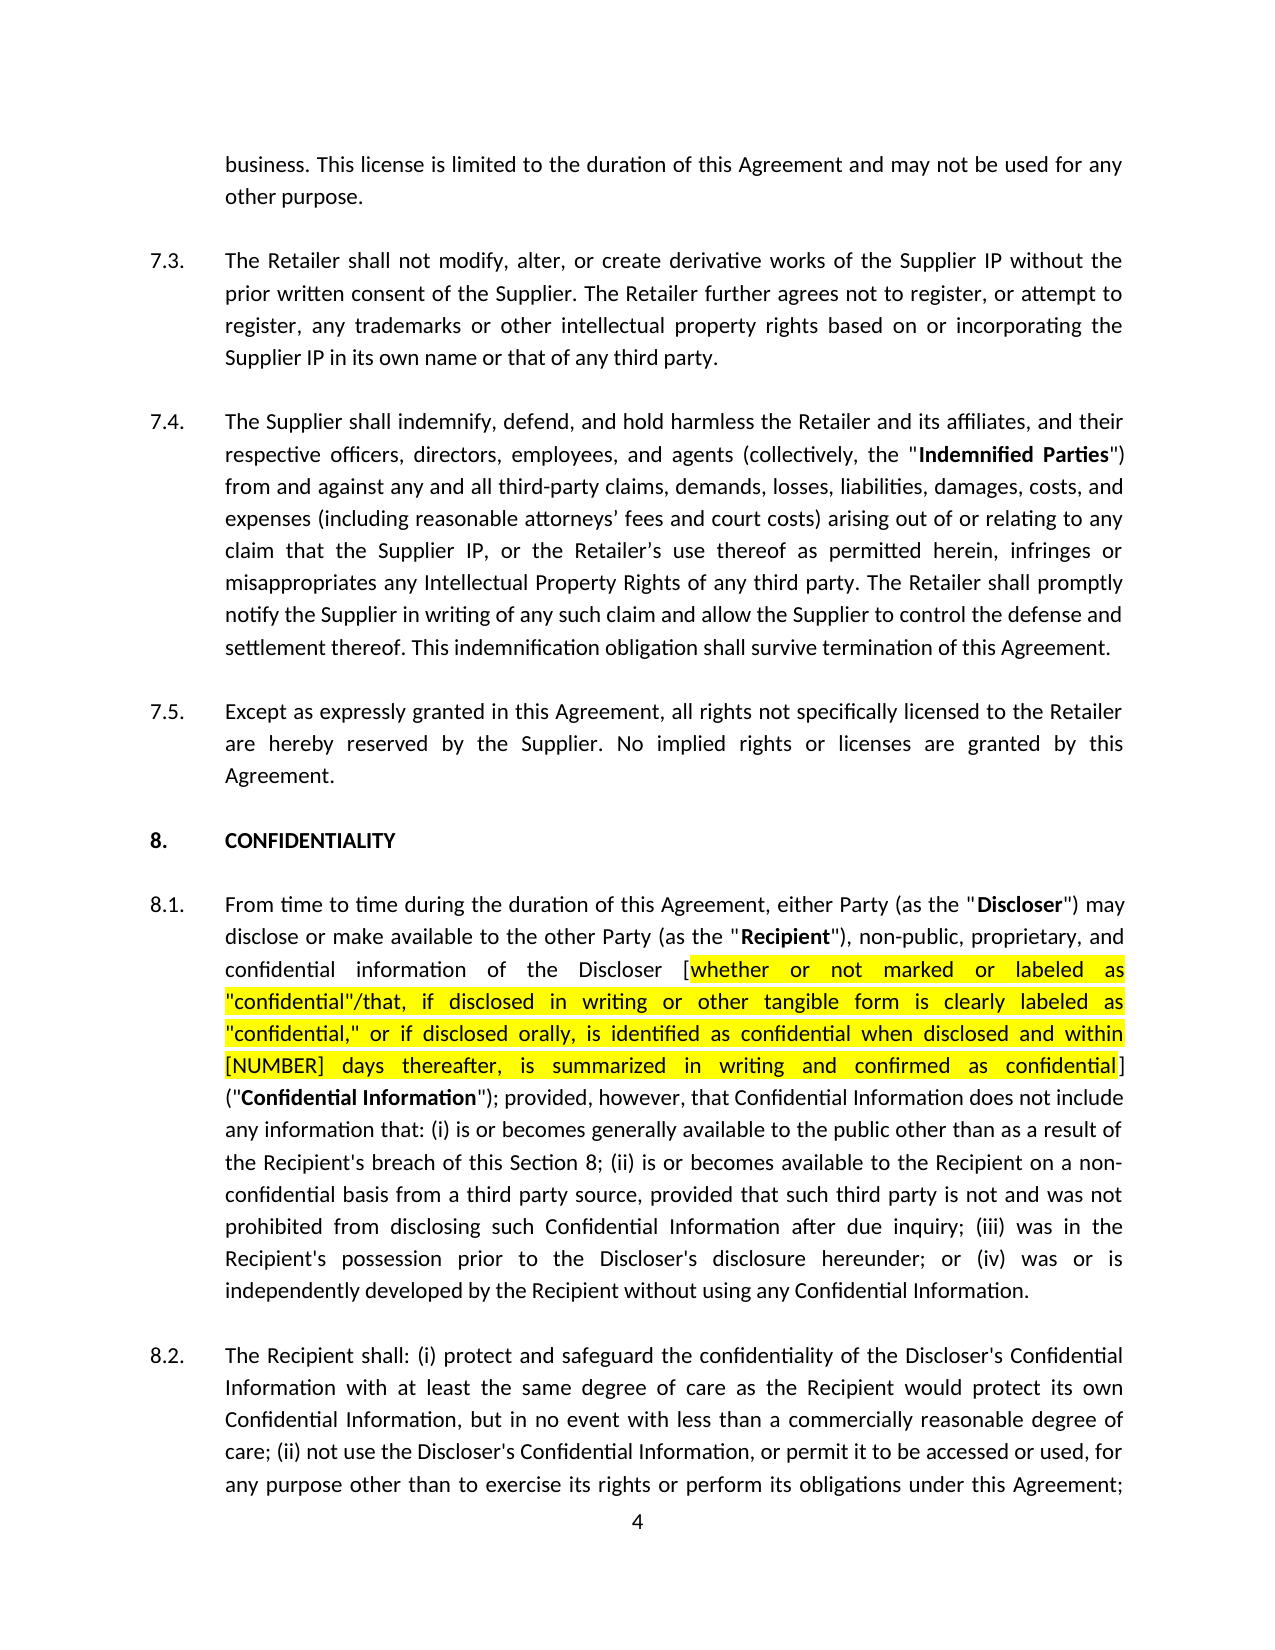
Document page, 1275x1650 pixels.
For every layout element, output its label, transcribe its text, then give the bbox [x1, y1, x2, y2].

list The Retailer shall not modify, alter, or create derivative works of the Supplier IP without the prior written consent of the Supplier. The Retailer further agrees not to register, or attempt to register, any trademarks or other intellectual property rights based on or incorporating the Supplier IP in its own name or that of any third party. [150, 247, 1125, 371]
list Except as expressly granted in this Agreement, all rights not specifically licensed to the Retailer are hereby reserved by the Supplier. No implied rights or licenses are granted by this Agreement. [150, 697, 1125, 789]
list The Supplier shall indemnify, defend, and hold harmless the Retailer and its affiliates, and their respective officers, directors, employees, and agents (collectively, the "Indemnified Parties") from and against any and all third-party claims, demands, losses, liabilities, damages, costs, and expenses (including reasonable attorneys’ fees and court costs) arising out of or relating to any claim that the Supplier IP, or the Retailer’s use thereof as permitted herein, infringes or misappropriates any Intellectual Property Rights of any third party. The Retailer shall promptly notify the Supplier in writing of any such claim and allow the Supplier to control the defense and settlement thereof. This indemnification obligation shall survive termination of this Agreement. [150, 407, 1125, 661]
list CONFIDENTIALITY [150, 826, 1125, 854]
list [150, 150, 1125, 210]
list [150, 1341, 1125, 1498]
list From time to time during the duration of this Agreement, either Party (as the "Discloser") may disclose or make available to the other Party (as the "Recipient"), non-public, proprietary, and confidential information of the Discloser [whether or not marked or labeled as "confidential"/that, if disclosed in writing or other tangible form is clearly labeled as "confidential," or if disclosed orally, is identified as confidential when disclosed and within [NUMBER] days thereafter, is summarized in writing and confirmed as confidential] ("Confidential Information"); provided, however, that Confidential Information does not include any information that: (i) is or becomes generally available to the public other than as a result of the Recipient's breach of this Section 8; (ii) is or becomes available to the Recipient on a non-confidential basis from a third party source, provided that such third party is not and was not prohibited from disclosing such Confidential Information after due inquiry; (iii) was in the Recipient's possession prior to the Discloser's disclosure hereunder; or (iv) was or is independently developed by the Recipient without using any Confidential Information. [150, 890, 1125, 1304]
